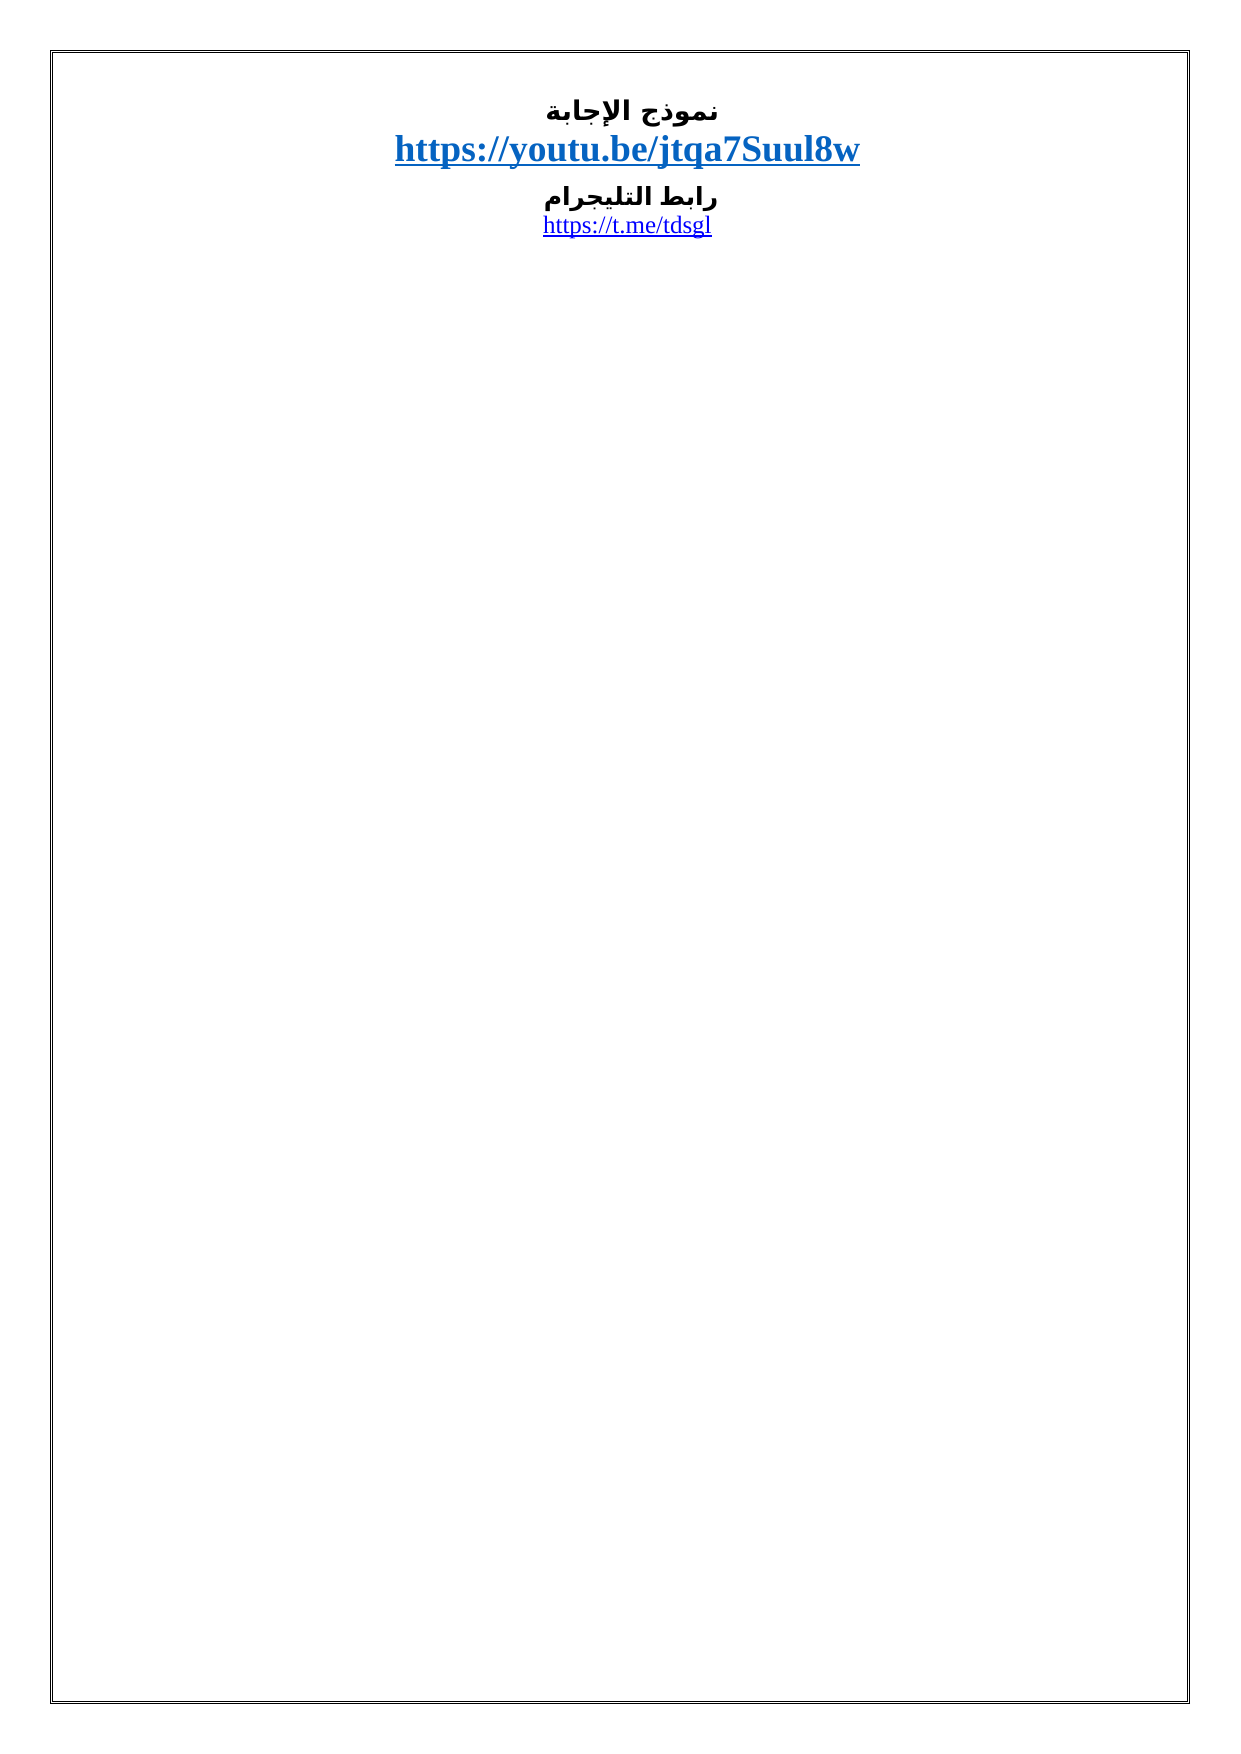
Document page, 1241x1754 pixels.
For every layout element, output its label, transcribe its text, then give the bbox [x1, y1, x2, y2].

text https://t.me/tdsgl [89, 210, 1167, 239]
text نموذج الإجابة [89, 95, 1167, 126]
text https://youtu.be/jtqa7Suul8w [89, 126, 1167, 169]
text رابط التليجرام [89, 182, 1167, 210]
